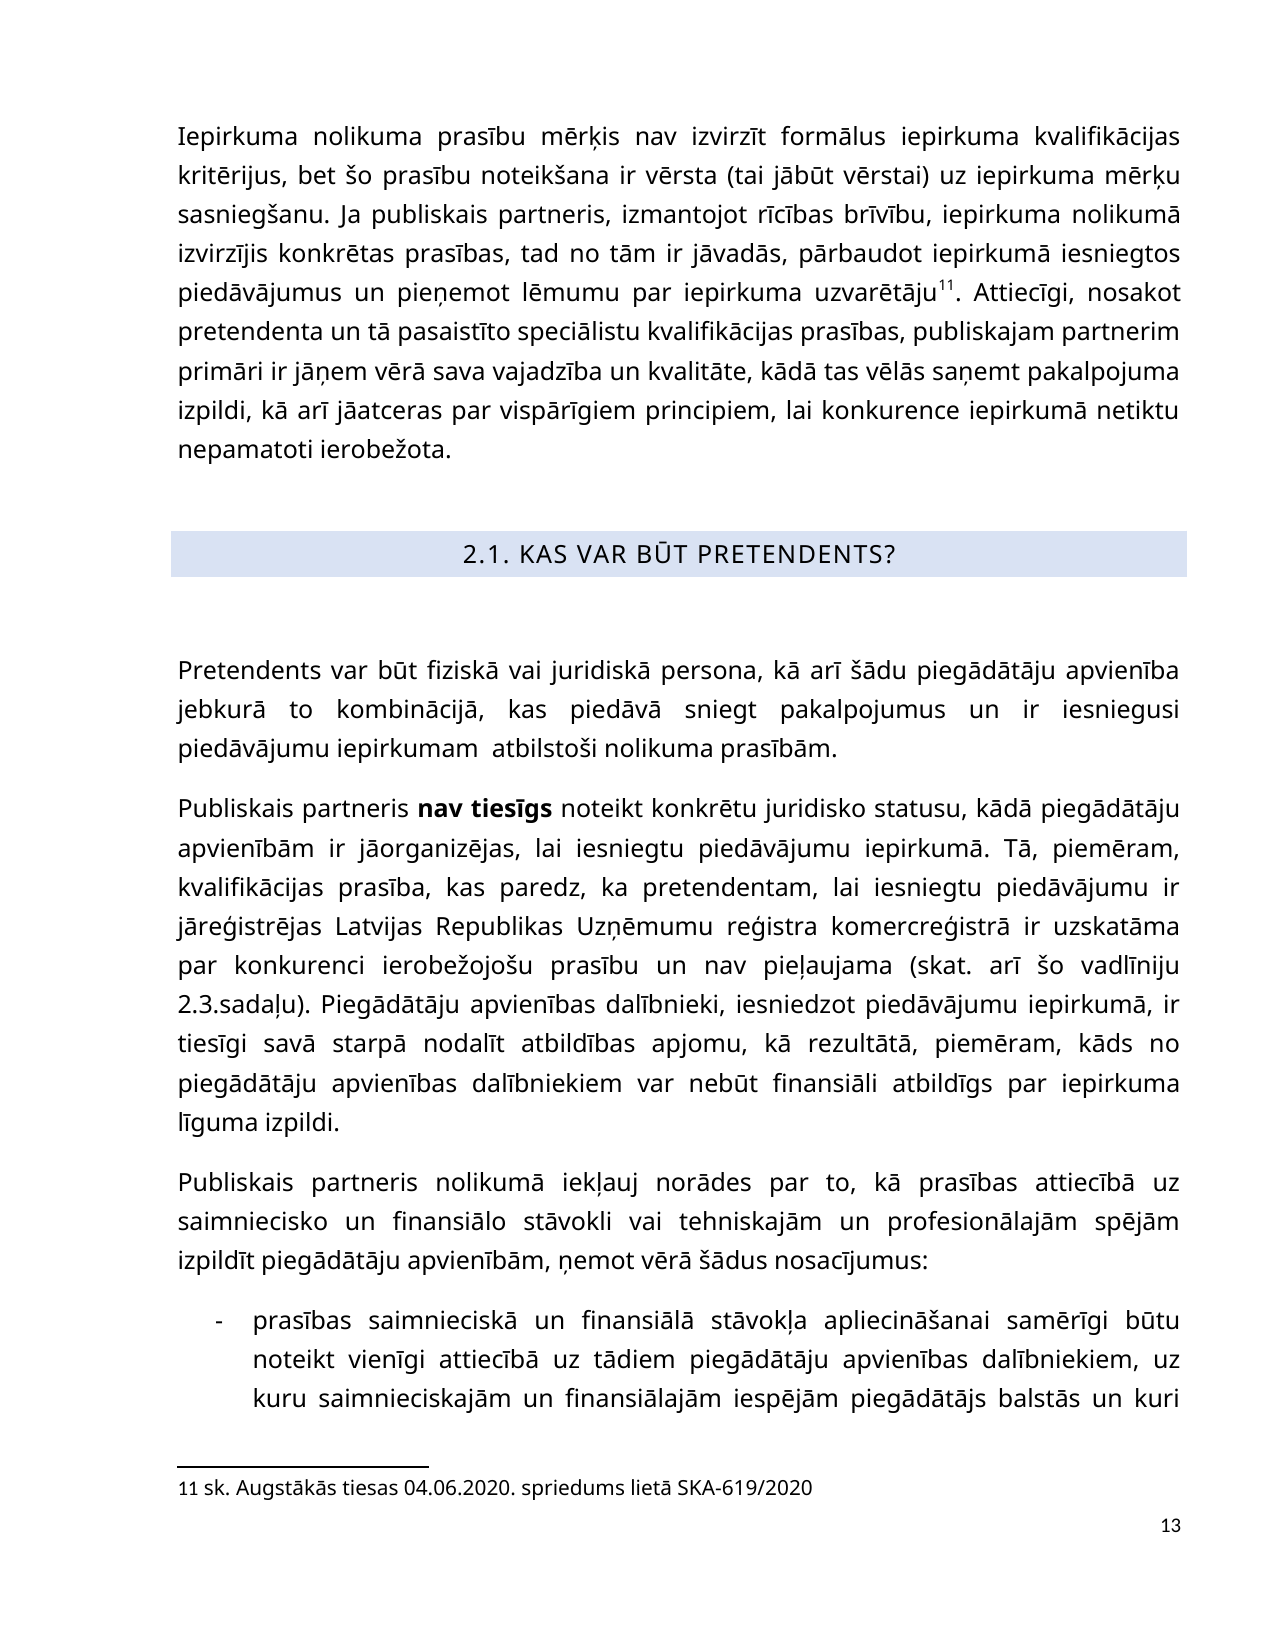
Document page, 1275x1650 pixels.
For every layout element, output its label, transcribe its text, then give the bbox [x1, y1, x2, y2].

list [215, 1303, 1181, 1415]
subtitle 2.1. Kas var būt pretendents? [177, 537, 1181, 571]
text Publiskais partneris nolikumā iekļauj norādes par to, kā prasības attiecībā uz saimniecisko un finansiālo stāvokli vai tehniskajām un profesionālajām spējām izpildīt piegādātāju apvienībām, ņemot vērā šādus nosacījumus: [177, 1164, 1181, 1277]
text Pretendents var būt fiziskā vai juridiskā persona, kā arī šādu piegādātāju apvienība jebkurā to kombinācijā, kas piedāvā sniegt pakalpojumus un ir iesniegusi piedāvājumu iepirkumam atbilstoši nolikuma prasībām. [177, 653, 1181, 765]
text Iepirkuma nolikuma prasību mērķis nav izvirzīt formālus iepirkuma kvalifikācijas kritērijus, bet šo prasību noteikšana ir vērsta (tai jābūt vērstai) uz iepirkuma mērķu sasniegšanu. Ja publiskais partneris, izmantojot rīcības brīvību, iepirkuma nolikumā izvirzījis konkrētas prasības, tad no tām ir jāvadās, pārbaudot iepirkumā iesniegtos piedāvājumus un pieņemot lēmumu par iepirkuma uzvarētāju. Attiecīgi, nosakot pretendenta un tā pasaistīto speciālistu kvalifikācijas prasības, publiskajam partnerim primāri ir jāņem vērā sava vajadzība un kvalitāte, kādā tas vēlās saņemt pakalpojuma izpildi, kā arī jāatceras par vispārīgiem principiem, lai konkurence iepirkumā netiktu nepamatoti ierobežota. [177, 118, 1181, 466]
text Publiskais partneris nav tiesīgs noteikt konkrētu juridisko statusu, kādā piegādātāju apvienībām ir jāorganizējas, lai iesniegtu piedāvājumu iepirkumā. Tā, piemēram, kvalifikācijas prasība, kas paredz, ka pretendentam, lai iesniegtu piedāvājumu ir jāreģistrējas Latvijas Republikas Uzņēmumu reģistra komercreģistrā ir uzskatāma par konkurenci ierobežojošu prasību un nav pieļaujama (skat. arī šo vadlīniju 2.3.sadaļu). Piegādātāju apvienības dalībnieki, iesniedzot piedāvājumu iepirkumā, ir tiesīgi savā starpā nodalīt atbildības apjomu, kā rezultātā, piemēram, kāds no piegādātāju apvienības dalībniekiem var nebūt finansiāli atbildīgs par iepirkuma līguma izpildi. [177, 791, 1181, 1138]
